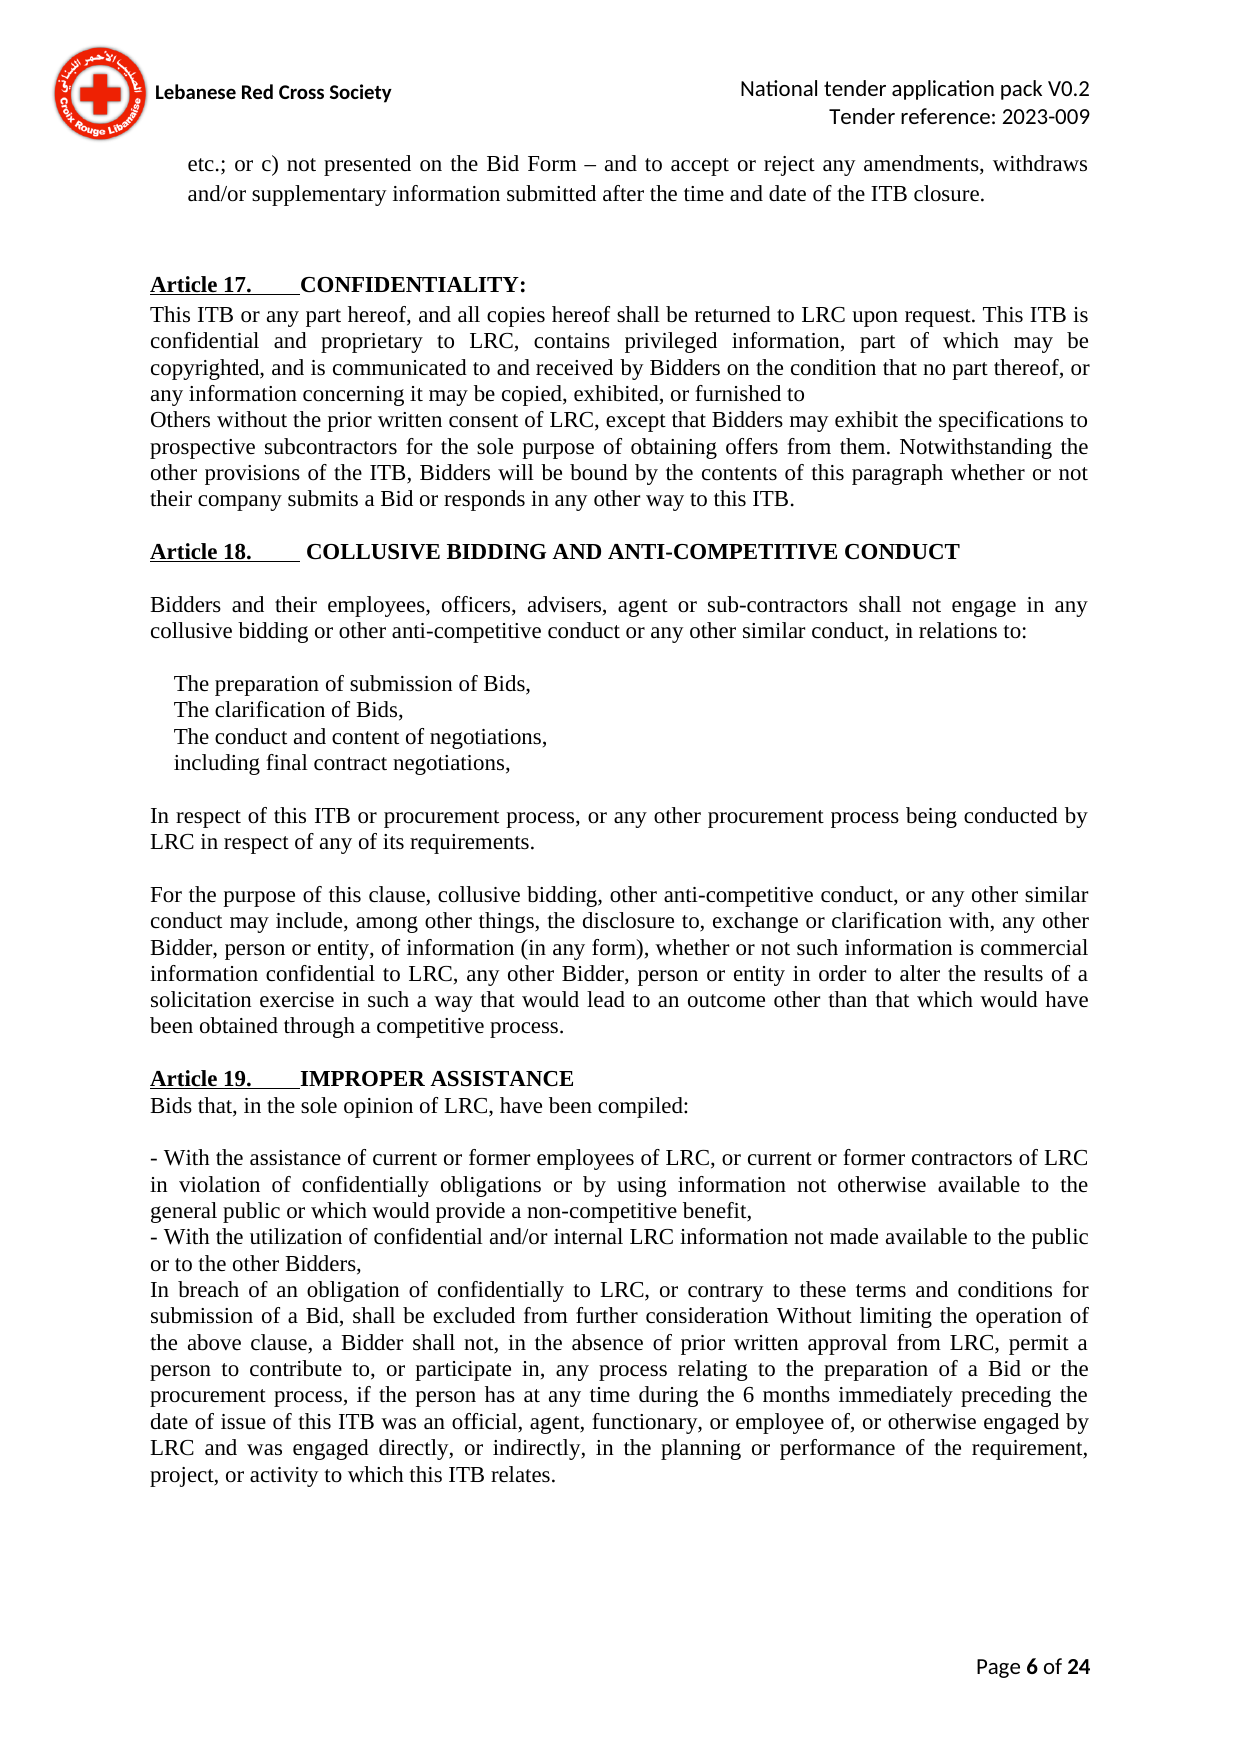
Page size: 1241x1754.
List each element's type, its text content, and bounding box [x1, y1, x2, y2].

text For the purpose of this clause, collusive bidding, other anti-competitive conduct, or any other similar conduct may include, among other things, the disclosure to, exchange or clarification with, any other Bidder, person or entity, of information (in any form), whether or not such information is commercial information confidential to LRC, any other Bidder, person or entity in order to alter the results of a solicitation exercise in such a way that would lead to an outcome other than that which would have been obtained through a competitive process. [150, 881, 1090, 1039]
list COLLUSIVE BIDDING AND ANTI-COMPETITIVE CONDUCT [150, 538, 1090, 564]
text - With the utilization of confidential and/or internal LRC information not made available to the public or to the other Bidders, [150, 1223, 1090, 1276]
text  including final contract negotiations, [150, 749, 1090, 775]
text In respect of this ITB or procurement process, or any other procurement process being conducted by LRC in respect of any of its requirements. [150, 802, 1090, 854]
text  The clarification of Bids, [150, 696, 1090, 723]
text Bidders and their employees, officers, advisers, agent or sub-contractors shall not engage in any collusive bidding or other anti-competitive conduct or any other similar conduct, in relations to: [150, 591, 1090, 644]
picture [43, 39, 156, 148]
text  The conduct and content of negotiations, [150, 723, 1090, 749]
text This ITB or any part hereof, and all copies hereof shall be returned to LRC upon request. This ITB is confidential and proprietary to LRC, contains privileged information, part of which may be copyrighted, and is communicated to and received by Bidders on the condition that no part thereof, or any information concerning it may be copied, exhibited, or furnished to [150, 301, 1090, 406]
text Others without the prior written consent of LRC, except that Bidders may exhibit the specifications to prospective subcontractors for the sole purpose of obtaining offers from them. Notwithstanding the other provisions of the ITB, Bidders will be bound by the contents of this paragraph whether or not their company submits a Bid or responds in any other way to this ITB. [150, 406, 1090, 512]
text In breach of an obligation of confidentially to LRC, or contrary to these terms and conditions for submission of a Bid, shall be excluded from further consideration Without limiting the operation of the above clause, a Bidder shall not, in the absence of prior written approval from LRC, permit a person to contribute to, or participate in, any process relating to the preparation of a Bid or the procurement process, if the person has at any time during the 6 months immediately preceding the date of issue of this ITB was an official, agent, functionary, or employee of, or otherwise engaged by LRC and was engaged directly, or indirectly, in the planning or performance of the requirement, project, or activity to which this ITB relates. [150, 1276, 1090, 1487]
text  The preparation of submission of Bids, [150, 670, 1090, 696]
list IMPROPER ASSISTANCE [150, 1065, 1090, 1092]
text - With the assistance of current or former employees of LRC, or current or former contractors of LRC in violation of confidentially obligations or by using information not otherwise available to the general public or which would provide a non-competitive benefit, [150, 1144, 1090, 1223]
list CONFIDENTIALITY: [150, 271, 1090, 297]
text Bids that, in the sole opinion of LRC, have been compiled: [150, 1092, 1090, 1118]
